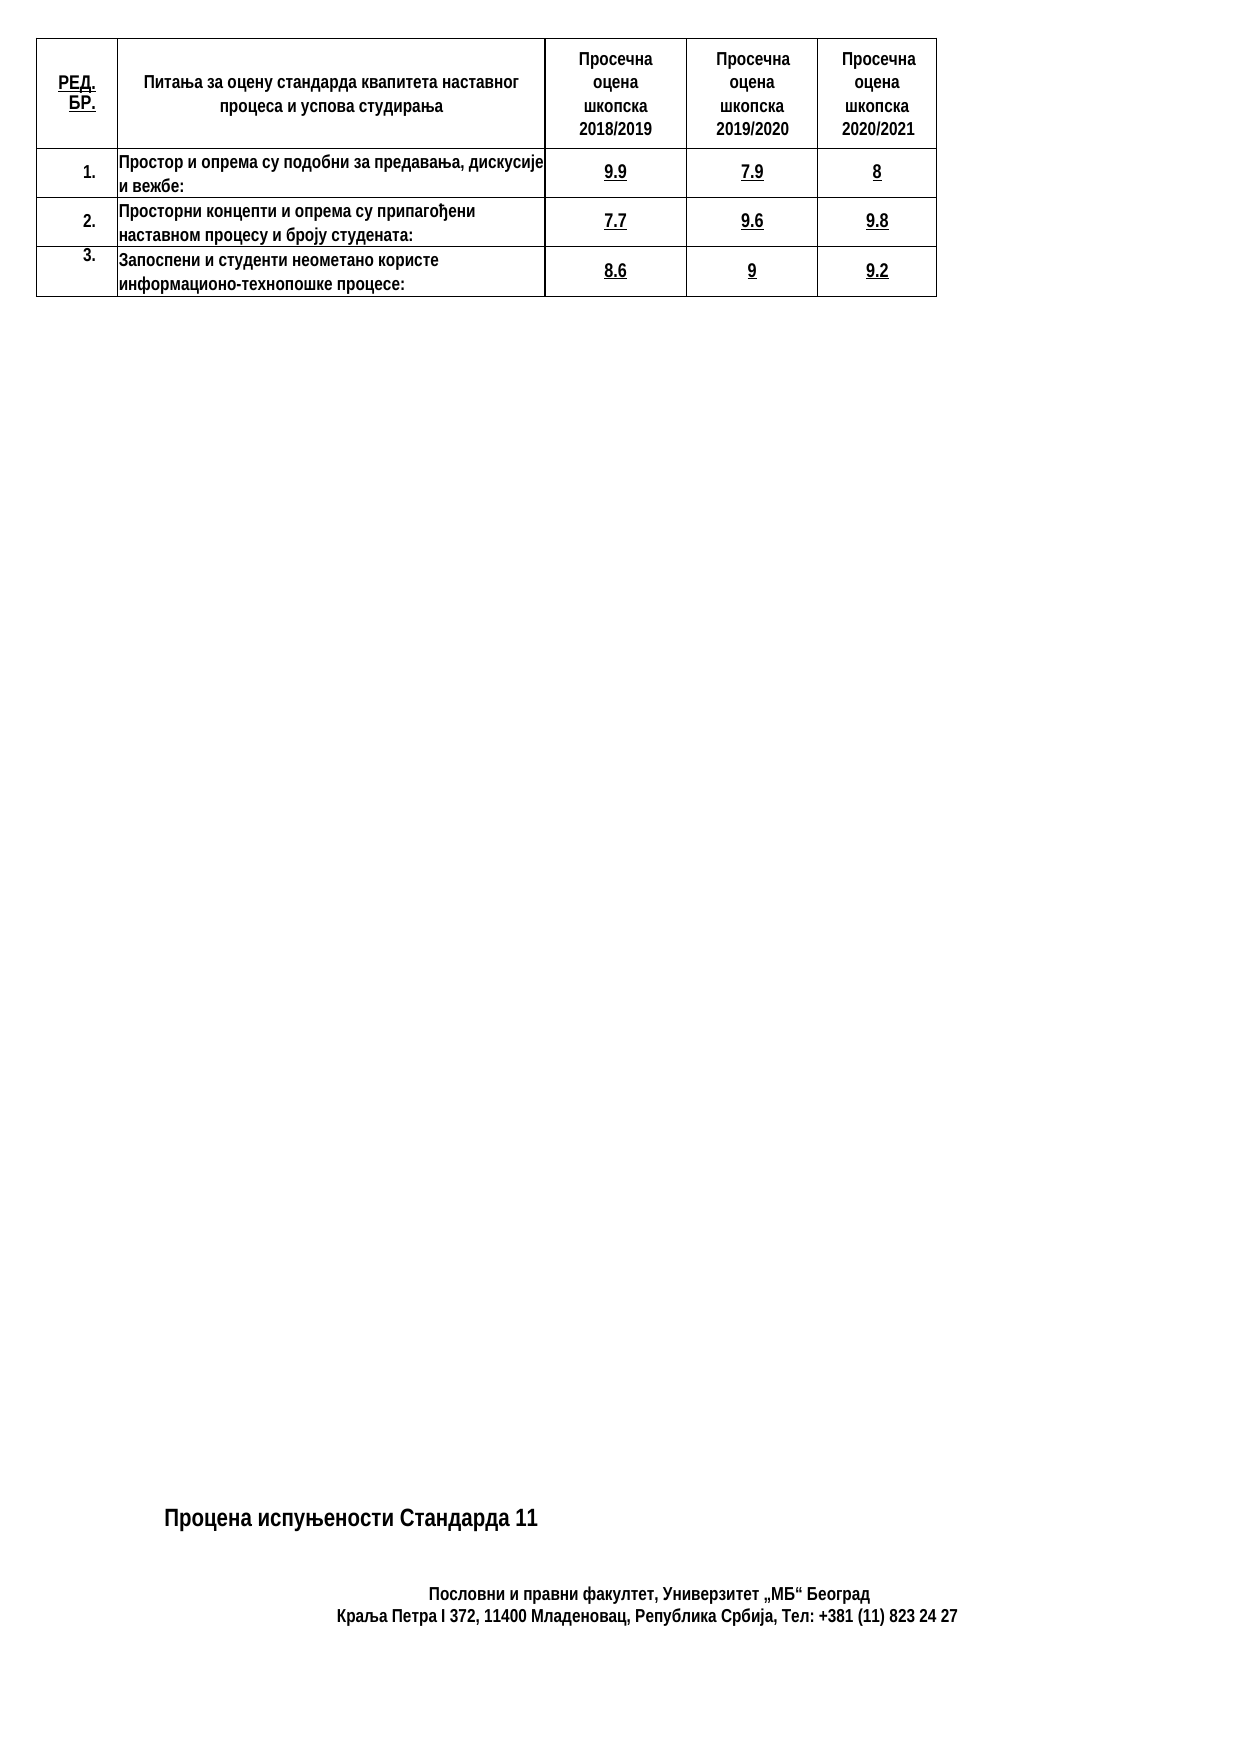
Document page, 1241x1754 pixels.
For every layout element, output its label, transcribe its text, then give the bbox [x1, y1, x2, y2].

table_header Питања за оцену стандарда квапитета наставног процеса и успова студирања [118, 39, 544, 148]
table_cell 3. [37, 247, 117, 296]
table_cell Просторни концепти и опрема су припагођени наставном процесу и броју студената: [118, 198, 544, 246]
table_cell 2. [37, 198, 117, 246]
text Процена испуњености Стандарда 11 [164, 1507, 538, 1532]
text Пословни и правни факултет, Универзитет „МБ“ Београд [337, 1583, 963, 1605]
table_cell 8 [818, 149, 936, 197]
table_cell 1. [37, 149, 117, 197]
table_cell 9.6 [687, 198, 817, 246]
table_cell 7.7 [546, 198, 686, 246]
table_header Просечна оцена шкопска 2020/2021 [818, 39, 936, 148]
table_cell 9.8 [818, 198, 936, 246]
table_cell 8.6 [546, 247, 686, 296]
table_header Просечна оцена шкопска 2019/2020 [687, 39, 817, 148]
table_cell 9.9 [546, 149, 686, 197]
table_cell 7.9 [687, 149, 817, 197]
table_header РЕД. БР. [37, 39, 117, 148]
table_header Просечна оцена шкопска 2018/2019 [546, 39, 686, 148]
table_cell Простор и опрема су подобни за предавања, дискусије и вежбе: [118, 149, 544, 197]
table_cell 9 [687, 247, 817, 296]
table_cell Запоспени и студенти неометано користе информационо-технопошке процесе: [118, 247, 544, 296]
text Краља Петра I 372, 11400 Младеновац, Република Србија, Тел: +381 (11) 823 24 27 [337, 1605, 963, 1626]
table_cell 9.2 [818, 247, 936, 296]
